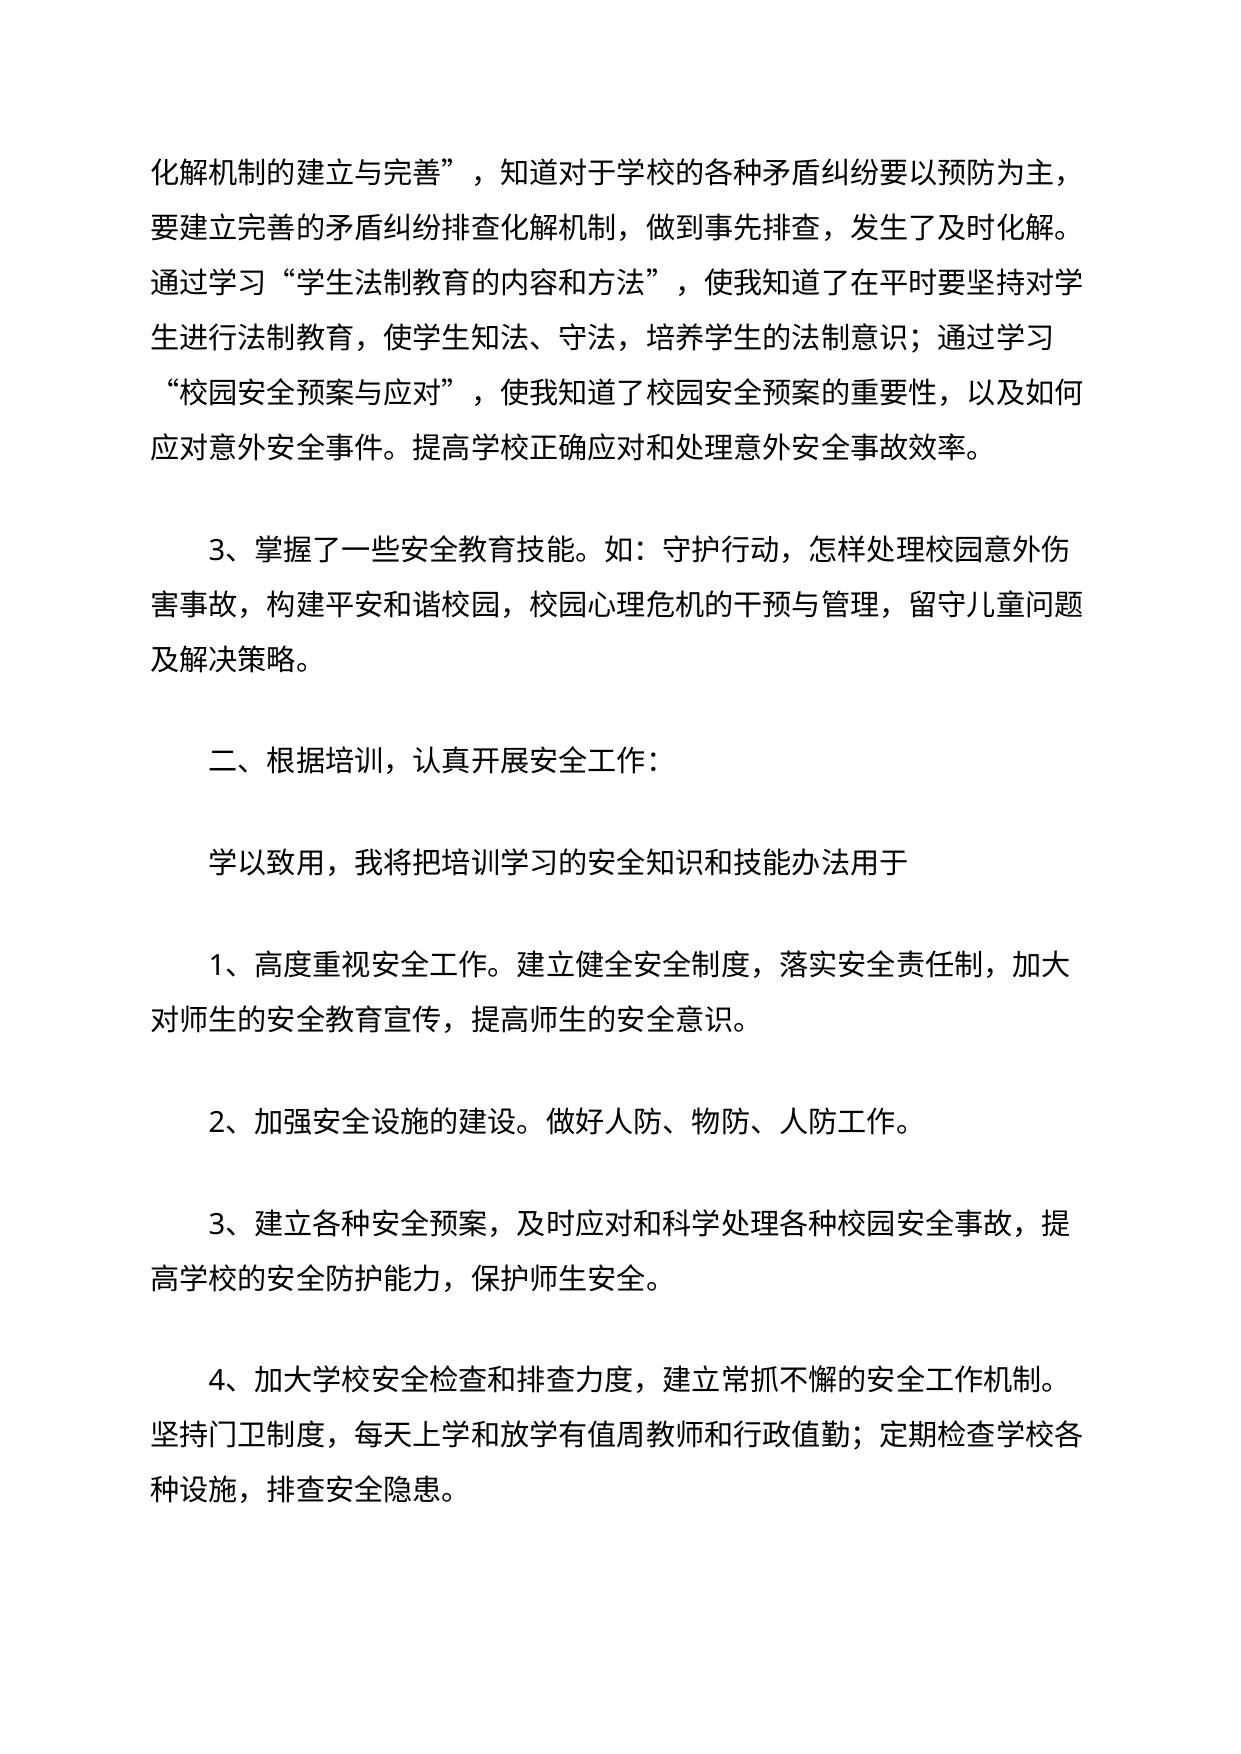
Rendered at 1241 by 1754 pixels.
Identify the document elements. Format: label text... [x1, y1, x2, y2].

text 1、高度重视安全工作。建立健全安全制度，落实安全责任制，加大对师生的安全教育宣传，提高师生的安全意识。 [150, 941, 1090, 1039]
text 2、加强安全设施的建设。做好人防、物防、人防工作。 [150, 1098, 1090, 1141]
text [150, 150, 1090, 467]
text 二、根据培训，认真开展安全工作： [150, 738, 1090, 780]
text 3、建立各种安全预案，及时应对和科学处理各种校园安全事故，提高学校的安全防护能力，保护师生安全。 [150, 1200, 1090, 1297]
text 4、加大学校安全检查和排查力度，建立常抓不懈的安全工作机制。坚持门卫制度，每天上学和放学有值周教师和行政值勤；定期检查学校各种设施，排查安全隐患。 [150, 1357, 1090, 1509]
text 学以致用，我将把培训学习的安全知识和技能办法用于 [150, 840, 1090, 882]
text 3、掌握了一些安全教育技能。如：守护行动，怎样处理校园意外伤害事故，构建平安和谐校园，校园心理危机的干预与管理，留守儿童问题及解决策略。 [150, 526, 1090, 678]
